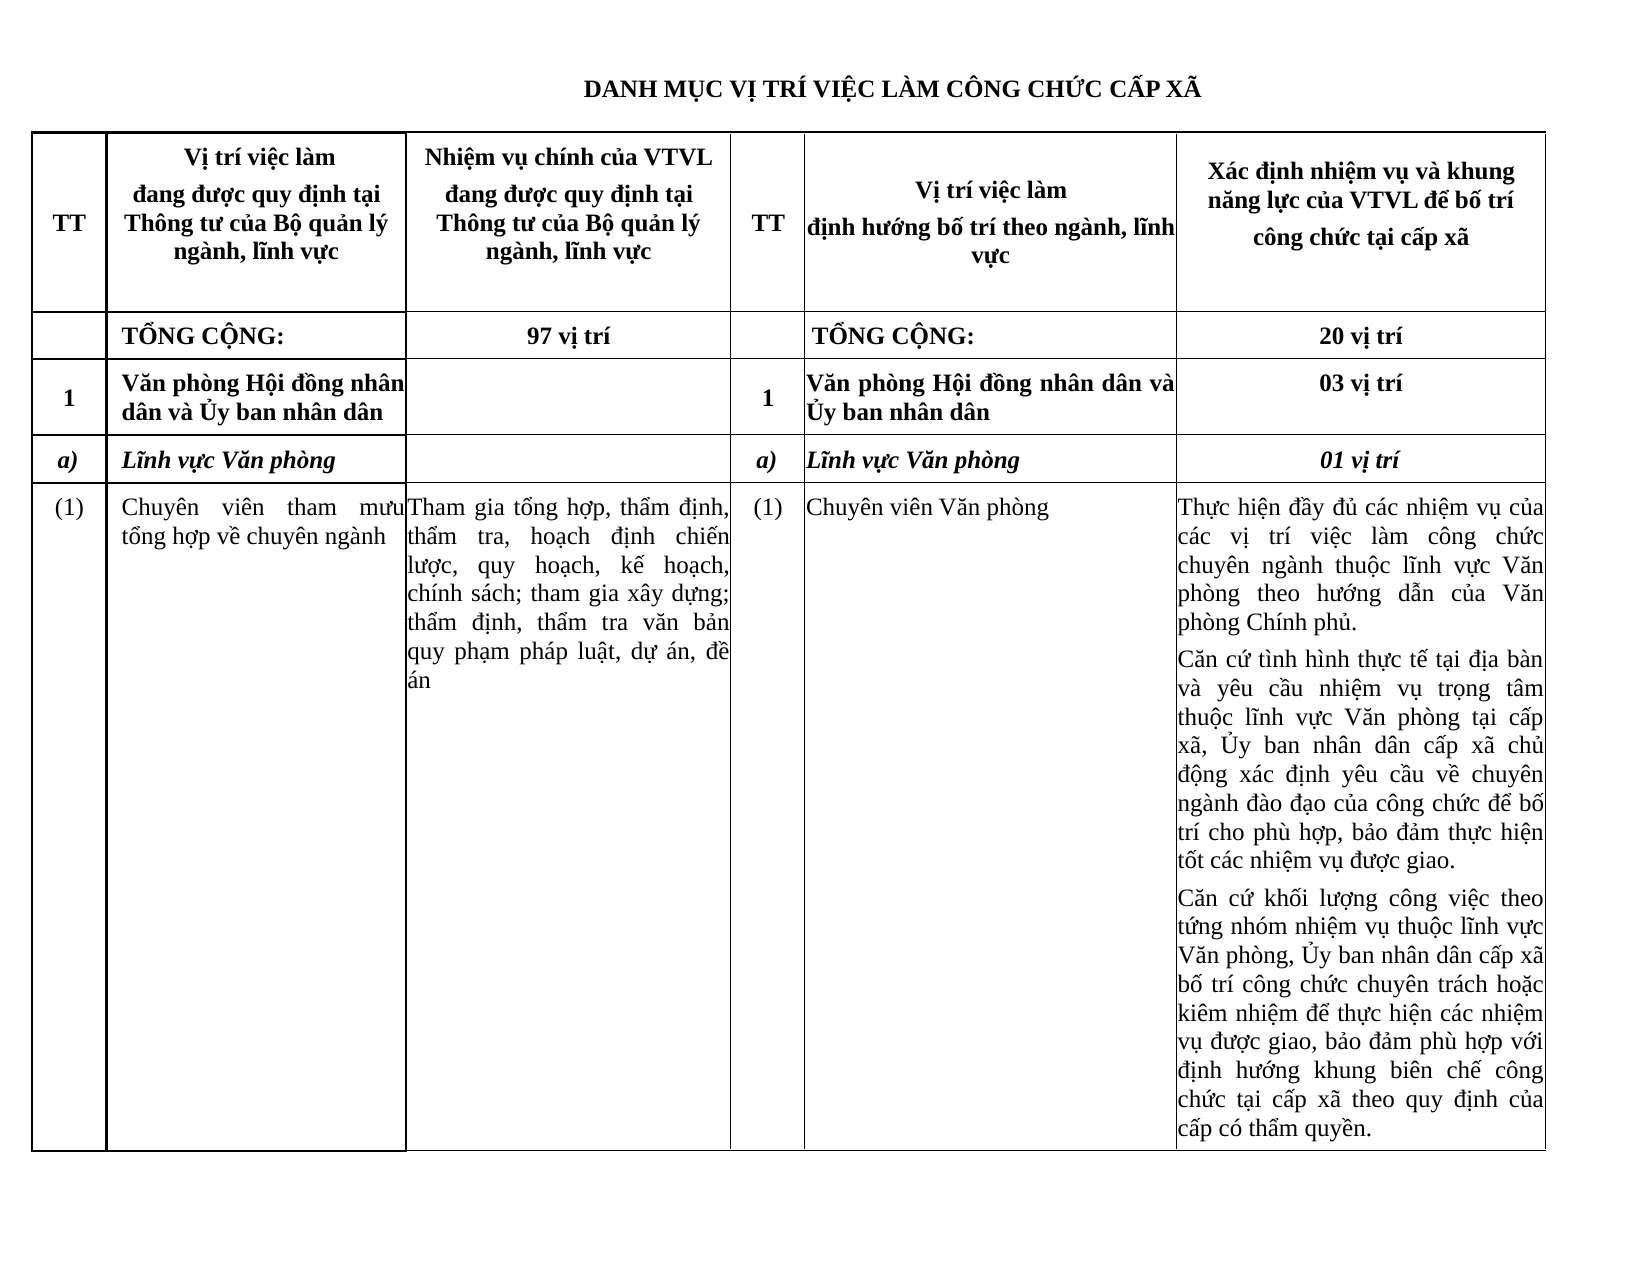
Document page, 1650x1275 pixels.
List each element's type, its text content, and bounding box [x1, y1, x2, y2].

table_header Nhiệm vụ chính của VTVL đang được quy định tại Thông tư của Bộ quản lý ngành, lĩnh vực [407, 133, 730, 311]
table_cell Tham gia tổng hợp, thẩm định, thẩm tra, hoạch định chiến lược, quy hoạch, kế hoạch, chính sách; tham gia xây dựng; thẩm định, thẩm tra văn bản quy phạm pháp luật, dự án, đề án [407, 483, 731, 1150]
table_header Vị trí việc làm định hướng bố trí theo ngành, lĩnh vực [805, 133, 1176, 311]
table_cell (1) [731, 483, 805, 1150]
table_cell [33, 313, 105, 358]
table_cell Văn phòng Hội đồng nhân dân và Ủy ban nhân dân [108, 360, 405, 434]
table_cell 97 vị trí [407, 312, 730, 358]
table_cell Thực hiện đầy đủ các nhiệm vụ của các vị trí việc làm công chức chuyên ngành thuộc lĩnh vực Văn phòng theo hướng dẫn của Văn phòng Chính phủ. Căn cứ tình hình thực tế tại địa bàn và yêu cầu nhiệm vụ trọng tâm thuộc lĩnh vực Văn phòng tại cấp xã, Ủy ban nhân dân cấp xã chủ động xác định yêu cầu về chuyên ngành đào đạo của công chức để bố trí cho phù hợp, bảo đảm thực hiện tốt các nhiệm vụ được giao. Căn cứ khối lượng công việc theo tứng nhóm nhiệm vụ thuộc lĩnh vực Văn phòng, Ủy ban nhân dân cấp xã bố trí công chức chuyên trách hoặc kiêm nhiệm để thực hiện các nhiệm vụ được giao, bảo đảm phù hợp với định hướng khung biên chế công chức tại cấp xã theo quy định của cấp có thẩm quyền. [1176, 483, 1545, 1150]
table_cell Chuyên viên Văn phòng [805, 483, 1176, 1150]
table_cell 1 [33, 360, 105, 434]
table_cell Lĩnh vực Văn phòng [805, 435, 1176, 482]
table_cell a) [731, 435, 804, 482]
table_cell [407, 359, 730, 434]
table_cell Chuyên viên tham mưu tổng hợp về chuyên ngành [108, 484, 405, 1150]
text DANH MỤC VỊ TRÍ VIỆC LÀM CÔNG CHỨC CẤP XÃ [150, 74, 1576, 103]
table_header TT [33, 134, 105, 311]
table_cell a) [33, 436, 105, 482]
table_cell Lĩnh vực Văn phòng [108, 436, 405, 482]
table_header Vị trí việc làm đang được quy định tại Thông tư của Bộ quản lý ngành, lĩnh vực [108, 134, 405, 311]
table_cell Văn phòng Hội đồng nhân dân và Ủy ban nhân dân [805, 359, 1176, 434]
table_cell [407, 435, 730, 482]
table_cell 1 [731, 359, 804, 434]
table_cell (1) [33, 484, 105, 1150]
table_cell [731, 312, 804, 358]
table_cell TỔNG CỘNG: [805, 312, 1176, 358]
table_cell 03 vị trí [1177, 359, 1545, 434]
table_cell TỔNG CỘNG: [108, 313, 405, 358]
table_header TT [731, 133, 804, 311]
table_cell 01 vị trí [1177, 435, 1545, 482]
table_cell 20 vị trí [1177, 312, 1545, 358]
table_header Xác định nhiệm vụ và khung năng lực của VTVL để bố trí công chức tại cấp xã [1177, 133, 1545, 311]
